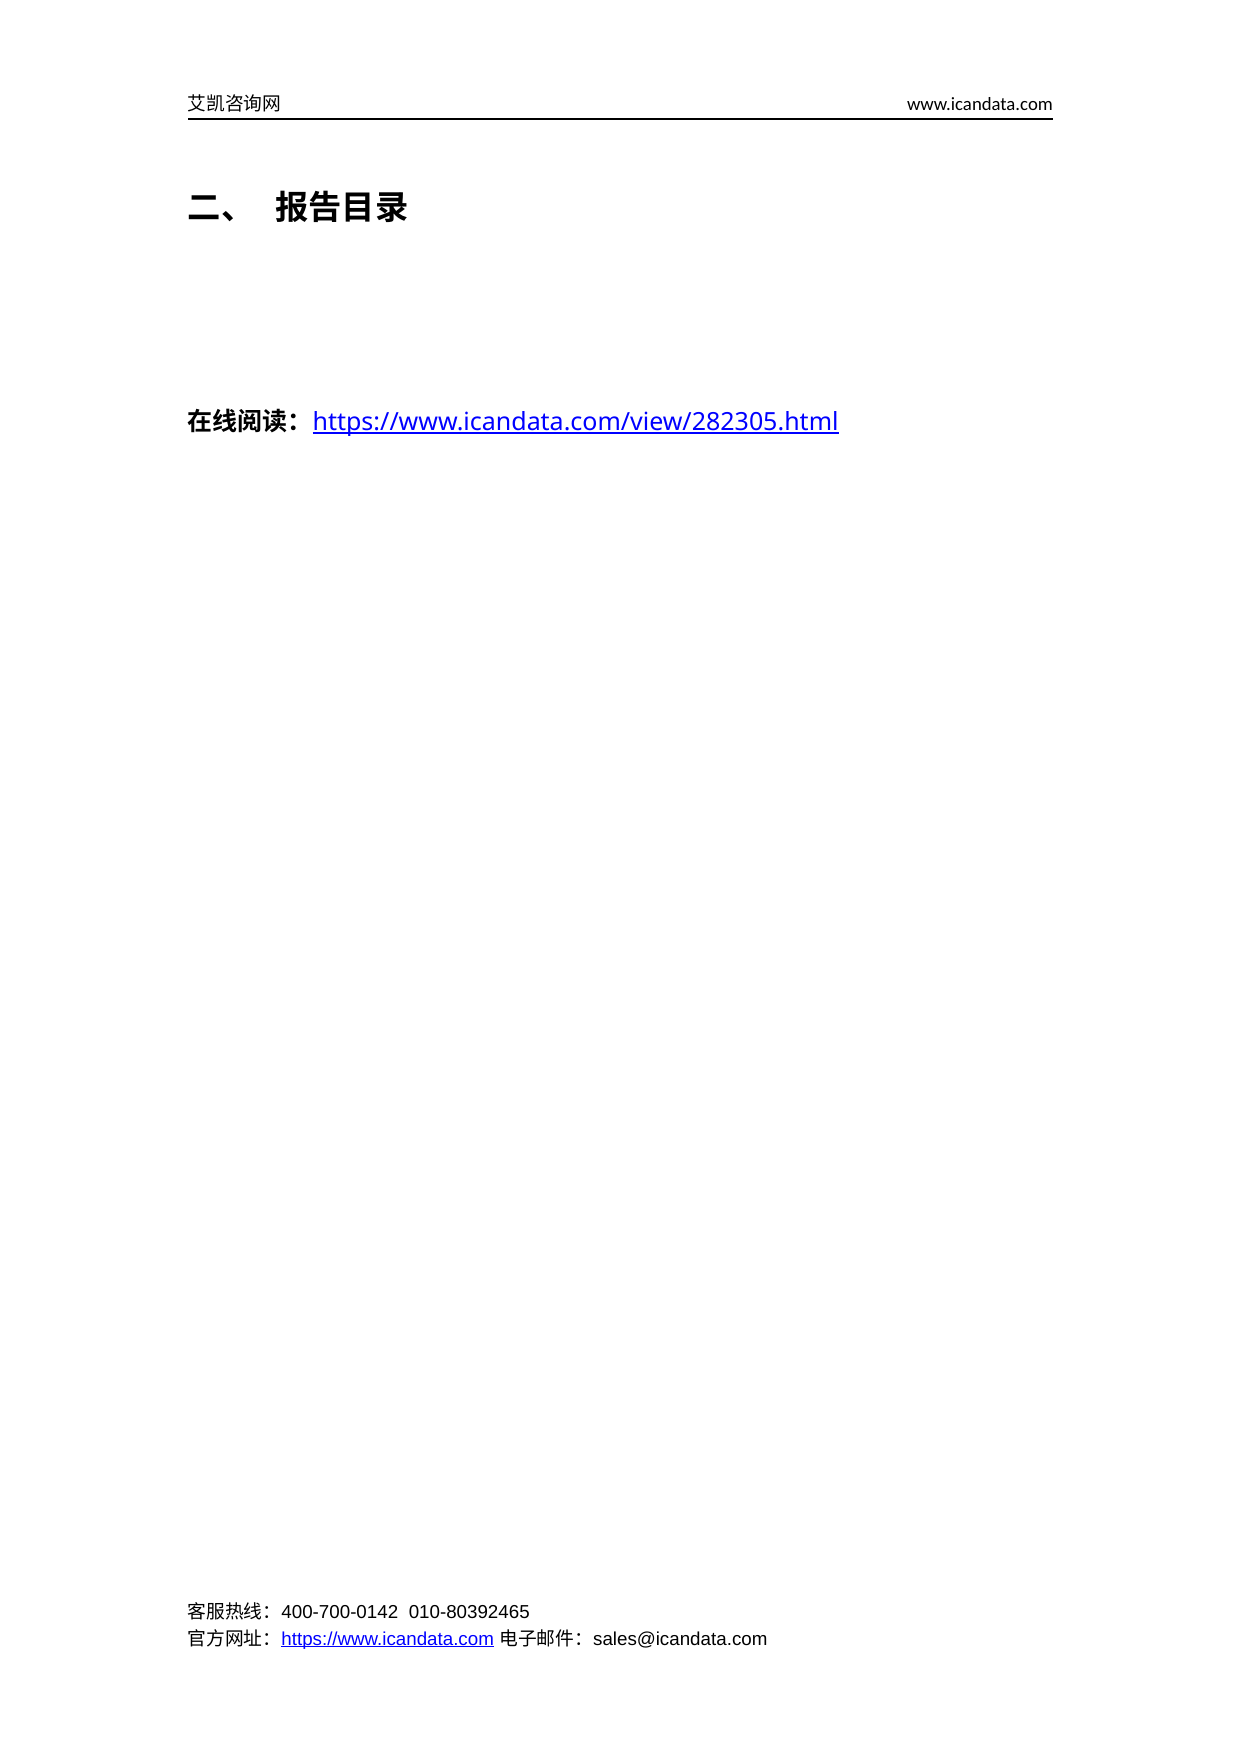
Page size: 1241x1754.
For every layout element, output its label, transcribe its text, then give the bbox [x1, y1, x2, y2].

subtitle 报告目录 [187, 172, 1053, 237]
text 在线阅读：https://www.icandata.com/view/282305.html [187, 387, 1053, 452]
